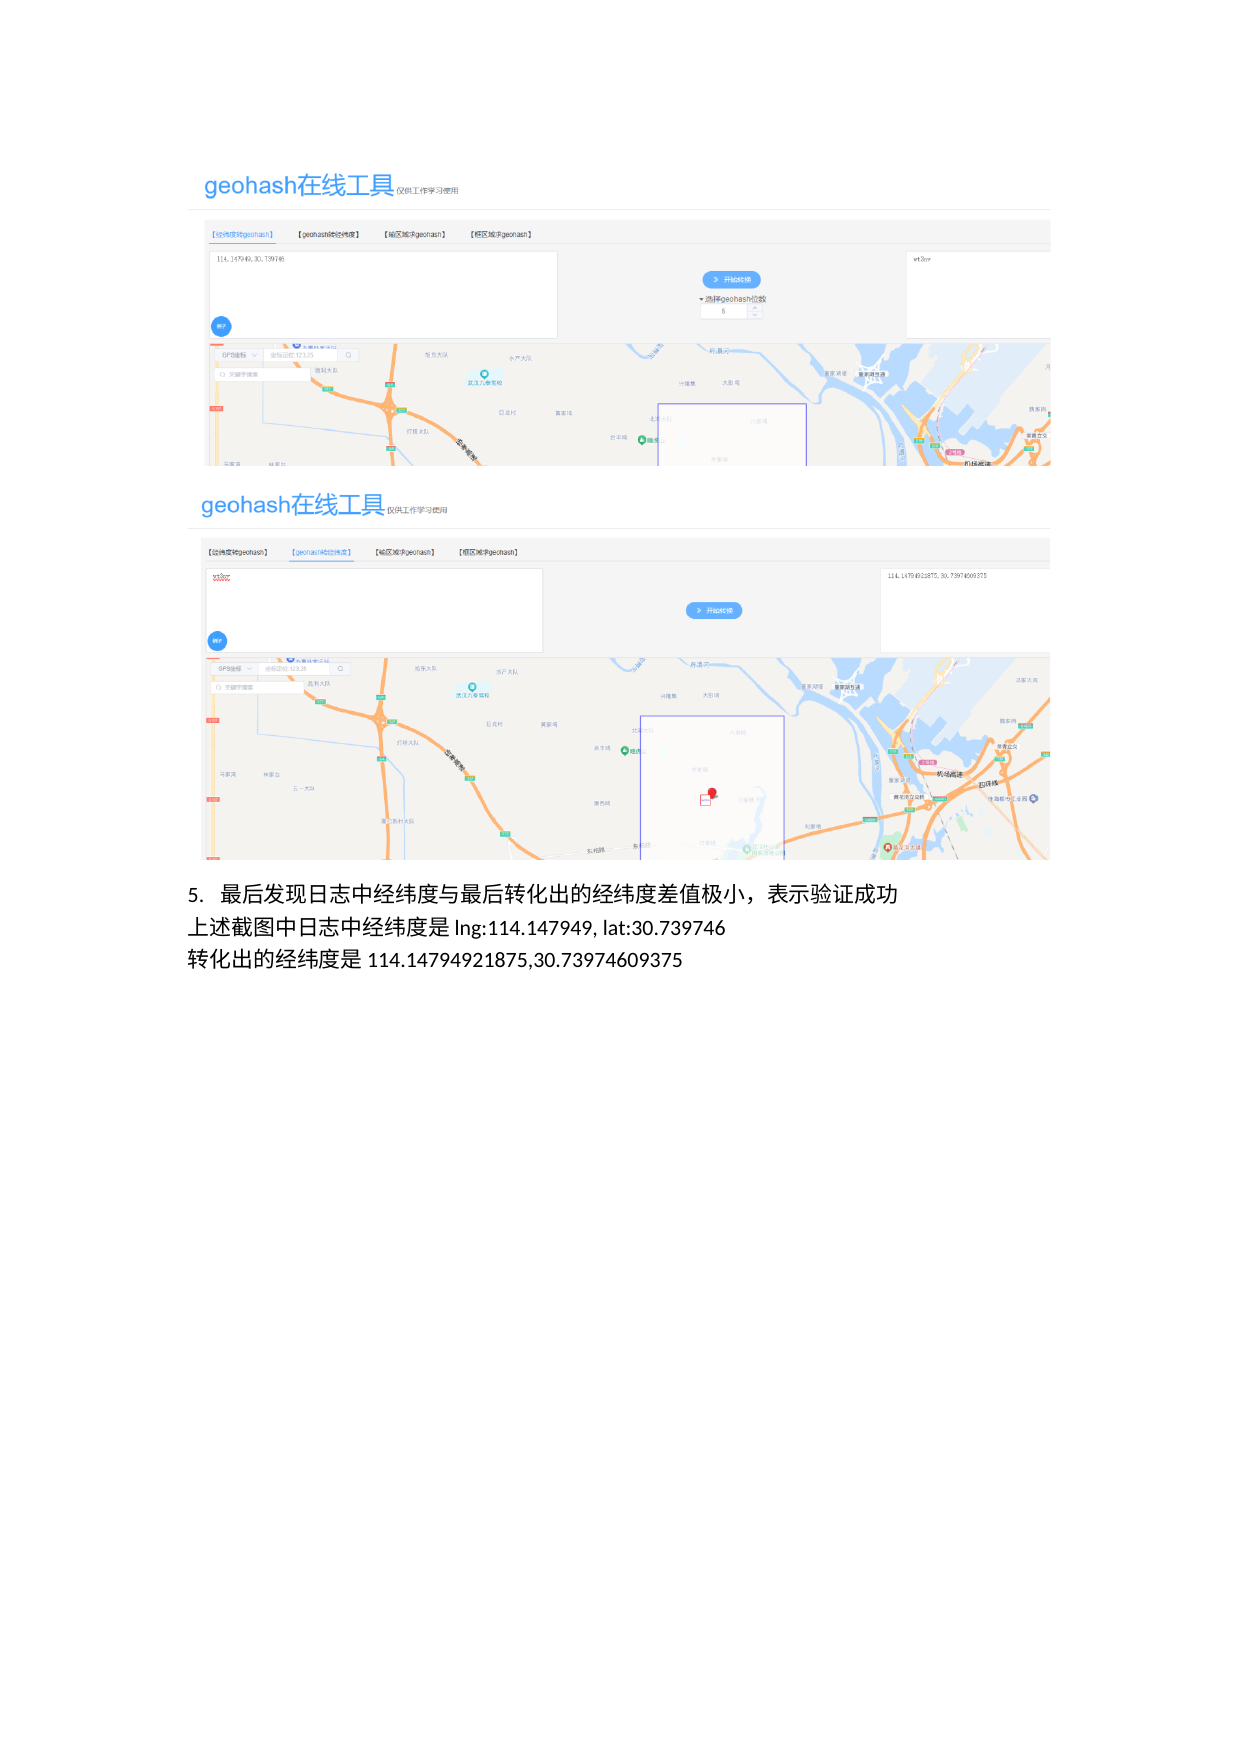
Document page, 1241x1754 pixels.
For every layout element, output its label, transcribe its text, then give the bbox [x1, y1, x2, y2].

picture [187, 487, 1050, 860]
list 上述截图中日志中经纬度是lng:114.147949, lat:30.739746 [187, 909, 1053, 942]
picture [187, 162, 1051, 466]
list 最后发现日志中经纬度与最后转化出的经纬度差值极小，表示验证成功 [187, 877, 1053, 909]
list 转化出的经纬度是114.14794921875,30.73974609375 [187, 942, 1053, 974]
